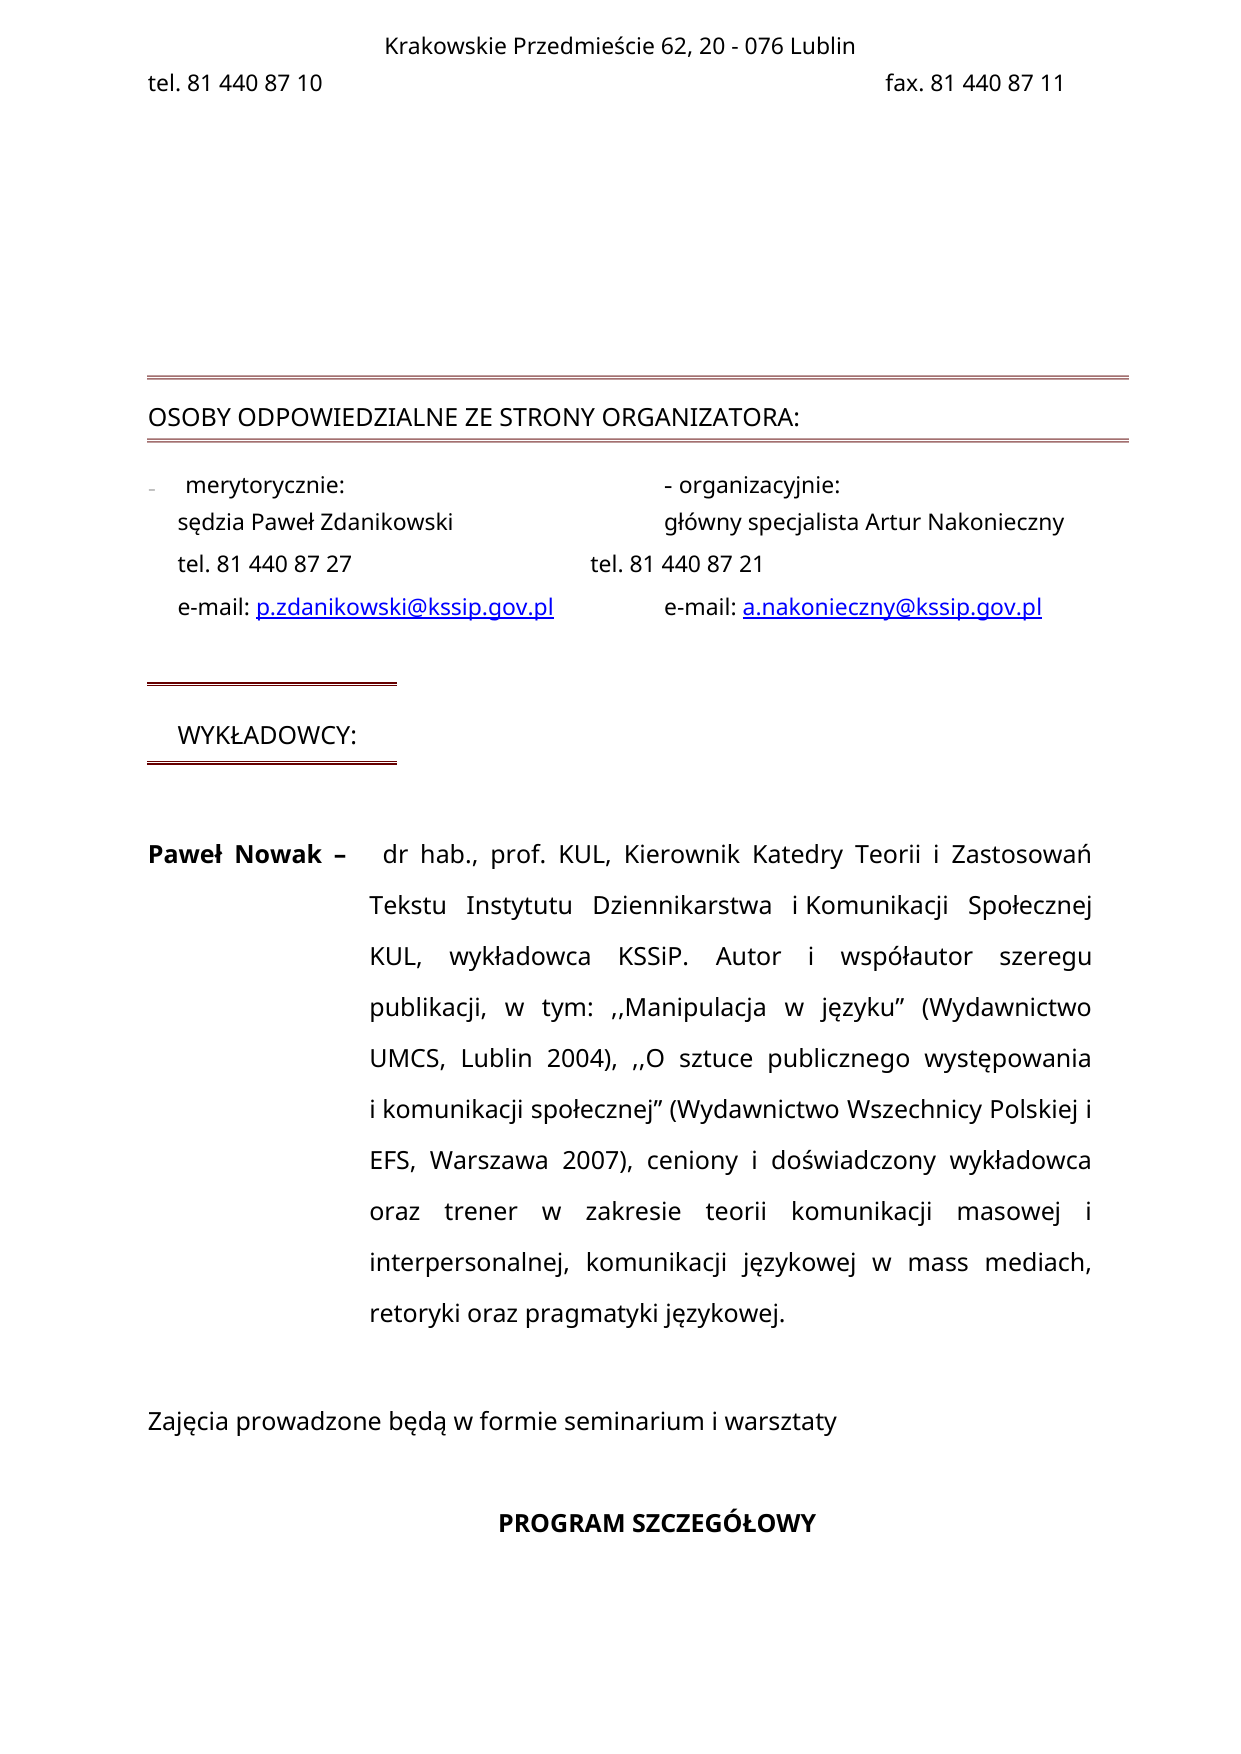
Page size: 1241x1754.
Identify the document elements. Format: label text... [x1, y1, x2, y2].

text Krakowskie Przedmieście 62, 20 - 076 Lublin [148, 29, 1093, 61]
list merytorycznie: - organizacyjnie: [148, 469, 1093, 500]
picture [147, 433, 1129, 447]
text tel. 81 440 87 10 fax. 81 440 87 11 [148, 67, 1093, 98]
text WYKŁADOWCY: [177, 717, 1093, 751]
picture [147, 678, 397, 690]
text Paweł Nowak – dr hab., prof. KUL, Kierownik Katedry Teorii i Zastosowań Tekstu Instytutu Dziennikarstwa i Komunikacji Społecznej KUL, wykładowca KSSiP. Autor i współautor szeregu publikacji, w tym: ,,Manipulacja w języku” (Wydawnictwo UMCS, Lublin 2004), ,,O sztuce publicznego występowania i komunikacji społecznej’’ (Wydawnictwo Wszechnicy Polskiej i EFS, Warszawa 2007), ceniony i doświadczony wykładowca oraz trener w zakresie teorii komunikacji masowej i interpersonalnej, komunikacji językowej w mass mediach, retoryki oraz pragmatyki językowej. [148, 836, 1093, 1330]
text PROGRAM SZCZEGÓŁOWY [148, 1506, 1167, 1540]
text tel. 81 440 87 27 tel. 81 440 87 21 [177, 548, 1093, 579]
text sędzia Paweł Zdanikowski główny specjalista Artur Nakonieczny [177, 506, 1093, 537]
picture [147, 756, 397, 769]
text e-mail: p.zdanikowski@kssip.gov.pl e-mail: a.nakonieczny@kssip.gov.pl [177, 591, 1093, 622]
text OSOBY ODPOWIEDZIALNE ZE STRONY ORGANIZATORA: [148, 399, 1093, 433]
text Zajęcia prowadzone będą w formie seminarium i warsztaty [148, 1404, 1093, 1438]
picture [147, 370, 1129, 384]
